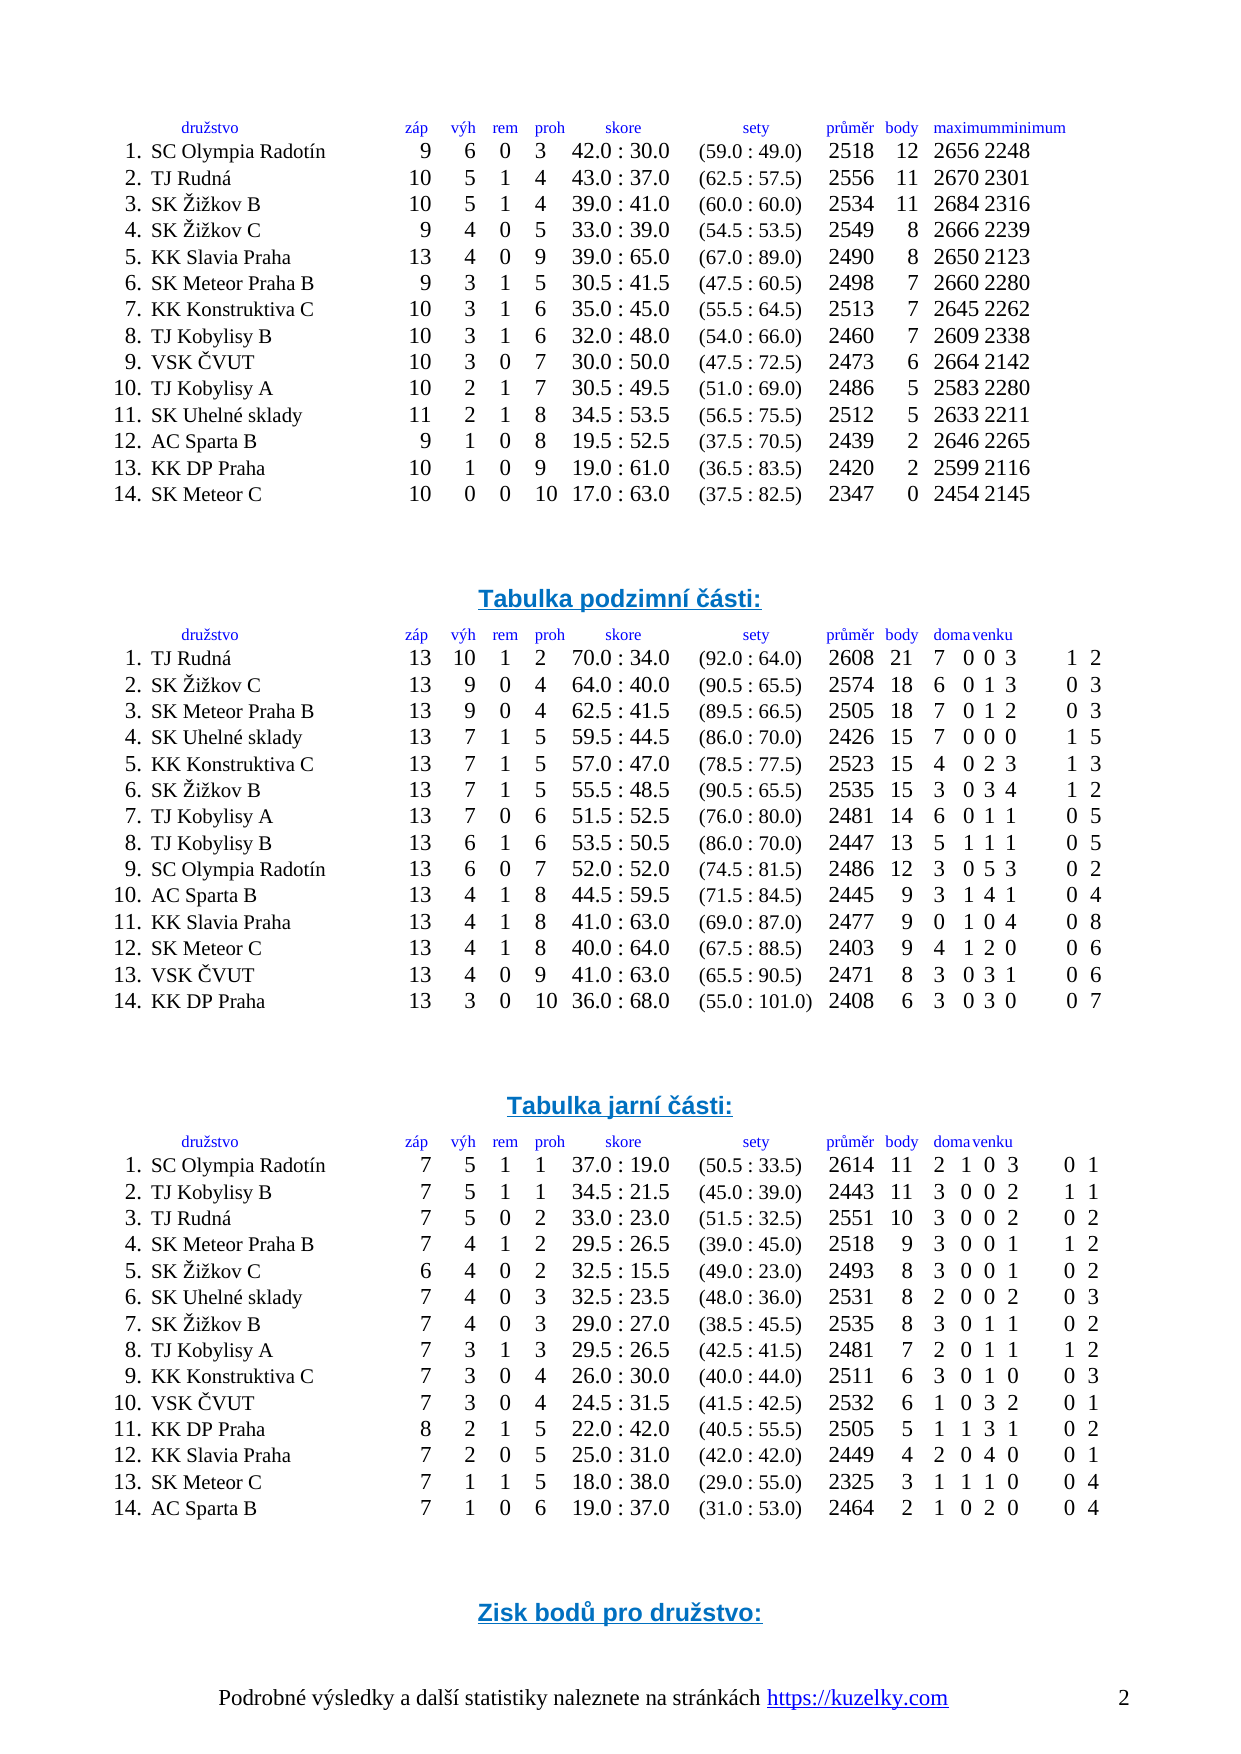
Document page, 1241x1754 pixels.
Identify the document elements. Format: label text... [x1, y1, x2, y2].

text Tabulka podzimní části: [94, 584, 1145, 613]
text 13. KK DP Praha 10 1 0 9 19.0 : 61.0 (36.5 : 83.5) 2420 2 2599 2116 [106, 453, 1134, 480]
text 7. TJ Kobylisy A 13 7 0 6 51.5 : 52.5 (76.0 : 80.0) 2481 14 6 0 1 1 0 5 [106, 802, 1134, 829]
text 6. SK Žižkov B 13 7 1 5 55.5 : 48.5 (90.5 : 65.5) 2535 15 3 0 3 4 1 2 [106, 776, 1134, 802]
text 12. AC Sparta B 9 1 0 8 19.5 : 52.5 (37.5 : 70.5) 2439 2 2646 2265 [106, 427, 1134, 453]
text 13. VSK ČVUT 13 4 0 9 41.0 : 63.0 (65.5 : 90.5) 2471 8 3 0 3 1 0 6 [106, 961, 1134, 987]
text 5. SK Žižkov C 6 4 0 2 32.5 : 15.5 (49.0 : 23.0) 2493 8 3 0 0 1 0 2 [106, 1257, 1134, 1283]
text 6. SK Meteor Praha B 9 3 1 5 30.5 : 41.5 (47.5 : 60.5) 2498 7 2660 2280 [106, 269, 1134, 295]
text 9. KK Konstruktiva C 7 3 0 4 26.0 : 30.0 (40.0 : 44.0) 2511 6 3 0 1 0 0 3 [106, 1362, 1134, 1389]
text 12. SK Meteor C 13 4 1 8 40.0 : 64.0 (67.5 : 88.5) 2403 9 4 1 2 0 0 6 [106, 934, 1134, 961]
text 8. TJ Kobylisy B 10 3 1 6 32.0 : 48.0 (54.0 : 66.0) 2460 7 2609 2338 [106, 322, 1134, 348]
text 4. SK Žižkov C 9 4 0 5 33.0 : 39.0 (54.5 : 53.5) 2549 8 2666 2239 [106, 216, 1134, 243]
text družstvo záp výh rem proh skore sety průměr body maximum minimum [106, 118, 1134, 137]
text 14. AC Sparta B 7 1 0 6 19.0 : 37.0 (31.0 : 53.0) 2464 2 1 0 2 0 0 4 [106, 1494, 1134, 1520]
text družstvo záp výh rem proh skore sety průměr body doma venku [106, 1132, 1134, 1151]
text 10. VSK ČVUT 7 3 0 4 24.5 : 31.5 (41.5 : 42.5) 2532 6 1 0 3 2 0 1 [106, 1389, 1134, 1415]
text 9. SC Olympia Radotín 13 6 0 7 52.0 : 52.0 (74.5 : 81.5) 2486 12 3 0 5 3 0 2 [106, 855, 1134, 882]
text 5. KK Slavia Praha 13 4 0 9 39.0 : 65.0 (67.0 : 89.0) 2490 8 2650 2123 [106, 243, 1134, 269]
text 7. SK Žižkov B 7 4 0 3 29.0 : 27.0 (38.5 : 45.5) 2535 8 3 0 1 1 0 2 [106, 1309, 1134, 1336]
text 2. SK Žižkov C 13 9 0 4 64.0 : 40.0 (90.5 : 65.5) 2574 18 6 0 1 3 0 3 [106, 671, 1134, 697]
text 3. SK Žižkov B 10 5 1 4 39.0 : 41.0 (60.0 : 60.0) 2534 11 2684 2316 [106, 190, 1134, 216]
text 7. KK Konstruktiva C 10 3 1 6 35.0 : 45.0 (55.5 : 64.5) 2513 7 2645 2262 [106, 295, 1134, 322]
text 10. TJ Kobylisy A 10 2 1 7 30.5 : 49.5 (51.0 : 69.0) 2486 5 2583 2280 [106, 374, 1134, 401]
text 10. AC Sparta B 13 4 1 8 44.5 : 59.5 (71.5 : 84.5) 2445 9 3 1 4 1 0 4 [106, 882, 1134, 908]
text 5. KK Konstruktiva C 13 7 1 5 57.0 : 47.0 (78.5 : 77.5) 2523 15 4 0 2 3 1 3 [106, 750, 1134, 776]
text 14. SK Meteor C 10 0 0 10 17.0 : 63.0 (37.5 : 82.5) 2347 0 2454 2145 [106, 480, 1134, 506]
text 8. TJ Kobylisy B 13 6 1 6 53.5 : 50.5 (86.0 : 70.0) 2447 13 5 1 1 1 0 5 [106, 829, 1134, 855]
text 9. VSK ČVUT 10 3 0 7 30.0 : 50.0 (47.5 : 72.5) 2473 6 2664 2142 [106, 348, 1134, 374]
text 8. TJ Kobylisy A 7 3 1 3 29.5 : 26.5 (42.5 : 41.5) 2481 7 2 0 1 1 1 2 [106, 1336, 1134, 1362]
text 1. SC Olympia Radotín 9 6 0 3 42.0 : 30.0 (59.0 : 49.0) 2518 12 2656 2248 [106, 137, 1134, 164]
text 11. KK DP Praha 8 2 1 5 22.0 : 42.0 (40.5 : 55.5) 2505 5 1 1 3 1 0 2 [106, 1415, 1134, 1441]
text 14. KK DP Praha 13 3 0 10 36.0 : 68.0 (55.0 : 101.0) 2408 6 3 0 3 0 0 7 [106, 987, 1134, 1013]
text Zisk bodů pro družstvo: [94, 1598, 1145, 1627]
text 11. KK Slavia Praha 13 4 1 8 41.0 : 63.0 (69.0 : 87.0) 2477 9 0 1 0 4 0 8 [106, 908, 1134, 934]
text 2. TJ Rudná 10 5 1 4 43.0 : 37.0 (62.5 : 57.5) 2556 11 2670 2301 [106, 164, 1134, 190]
text 1. TJ Rudná 13 10 1 2 70.0 : 34.0 (92.0 : 64.0) 2608 21 7 0 0 3 1 2 [106, 644, 1134, 671]
text 3. TJ Rudná 7 5 0 2 33.0 : 23.0 (51.5 : 32.5) 2551 10 3 0 0 2 0 2 [106, 1204, 1134, 1231]
text 3. SK Meteor Praha B 13 9 0 4 62.5 : 41.5 (89.5 : 66.5) 2505 18 7 0 1 2 0 3 [106, 697, 1134, 723]
text 1. SC Olympia Radotín 7 5 1 1 37.0 : 19.0 (50.5 : 33.5) 2614 11 2 1 0 3 0 1 [106, 1151, 1134, 1178]
text 12. KK Slavia Praha 7 2 0 5 25.0 : 31.0 (42.0 : 42.0) 2449 4 2 0 4 0 0 1 [106, 1441, 1134, 1468]
text družstvo záp výh rem proh skore sety průměr body doma venku [106, 625, 1134, 644]
text 13. SK Meteor C 7 1 1 5 18.0 : 38.0 (29.0 : 55.0) 2325 3 1 1 1 0 0 4 [106, 1468, 1134, 1494]
text 11. SK Uhelné sklady 11 2 1 8 34.5 : 53.5 (56.5 : 75.5) 2512 5 2633 2211 [106, 401, 1134, 427]
text 4. SK Uhelné sklady 13 7 1 5 59.5 : 44.5 (86.0 : 70.0) 2426 15 7 0 0 0 1 5 [106, 723, 1134, 750]
text 4. SK Meteor Praha B 7 4 1 2 29.5 : 26.5 (39.0 : 45.0) 2518 9 3 0 0 1 1 2 [106, 1231, 1134, 1257]
text 6. SK Uhelné sklady 7 4 0 3 32.5 : 23.5 (48.0 : 36.0) 2531 8 2 0 0 2 0 3 [106, 1283, 1134, 1309]
text 2. TJ Kobylisy B 7 5 1 1 34.5 : 21.5 (45.0 : 39.0) 2443 11 3 0 0 2 1 1 [106, 1178, 1134, 1204]
text Tabulka jarní části: [94, 1091, 1145, 1120]
